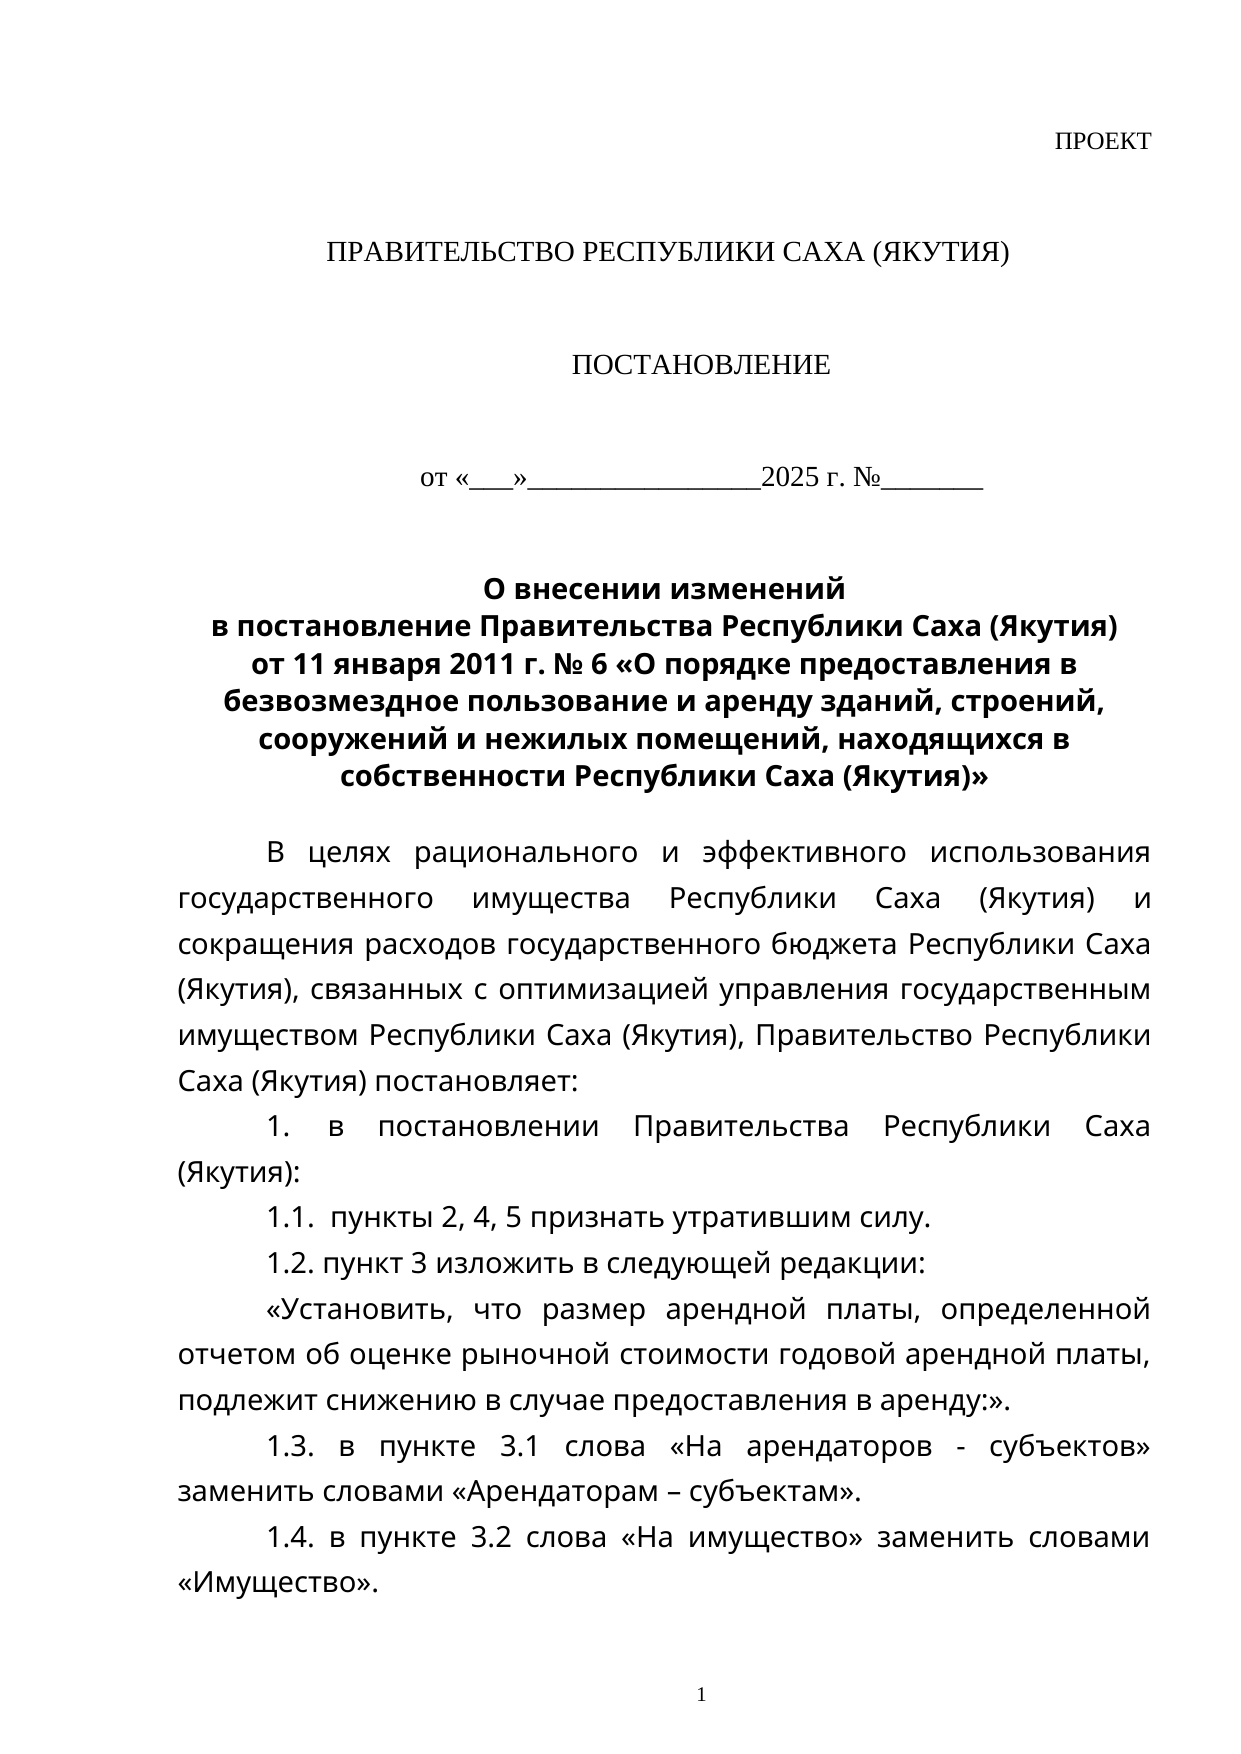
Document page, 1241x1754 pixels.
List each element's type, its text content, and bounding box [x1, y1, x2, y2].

text в постановление Правительства Республики Саха (Якутия) [177, 607, 1152, 644]
text 1.2. пункт 3 изложить в следующей редакции: [177, 1242, 1152, 1282]
text «Установить, что размер арендной платы, определенной отчетом об оценке рыночной стоимости годовой арендной платы, подлежит снижению в случае предоставления в аренду:». [177, 1288, 1152, 1419]
text О внесении изменений [177, 569, 1152, 607]
text 1.3. в пункте 3.1 слова «На арендаторов - субъектов» заменить словами «Арендаторам – субъектам». [177, 1425, 1152, 1510]
subtitle ПОСТАНОВЛЕНИЕ [177, 344, 1152, 382]
list в постановлении Правительства Республики Саха (Якутия): [177, 1106, 1152, 1191]
text 1.1. пункты 2, 4, 5 признать утратившим силу. [177, 1197, 1152, 1236]
text от 11 января 2011 г. № 6 «О порядке предоставления в безвозмездное пользование и аренду зданий, строений, сооружений и нежилых помещений, находящихся в собственности Республики Саха (Якутия)» [177, 644, 1152, 794]
text ПРАВИТЕЛЬСТВО РЕСПУБЛИКИ САХА (ЯКУТИЯ) [177, 232, 1152, 269]
subtitle от «___»________________2025 г. №_______ [177, 457, 1152, 494]
text 1.4. в пункте 3.2 слова «На имущество» заменить словами «Имущество». [177, 1516, 1152, 1601]
text ПРОЕКТ [177, 119, 1152, 157]
text В целях рационального и эффективного использования государственного имущества Республики Саха (Якутия) и сокращения расходов государственного бюджета Республики Саха (Якутия), связанных с оптимизацией управления государственным имуществом Республики Саха (Якутия), Правительство Республики Саха (Якутия) постановляет: [177, 832, 1152, 1099]
